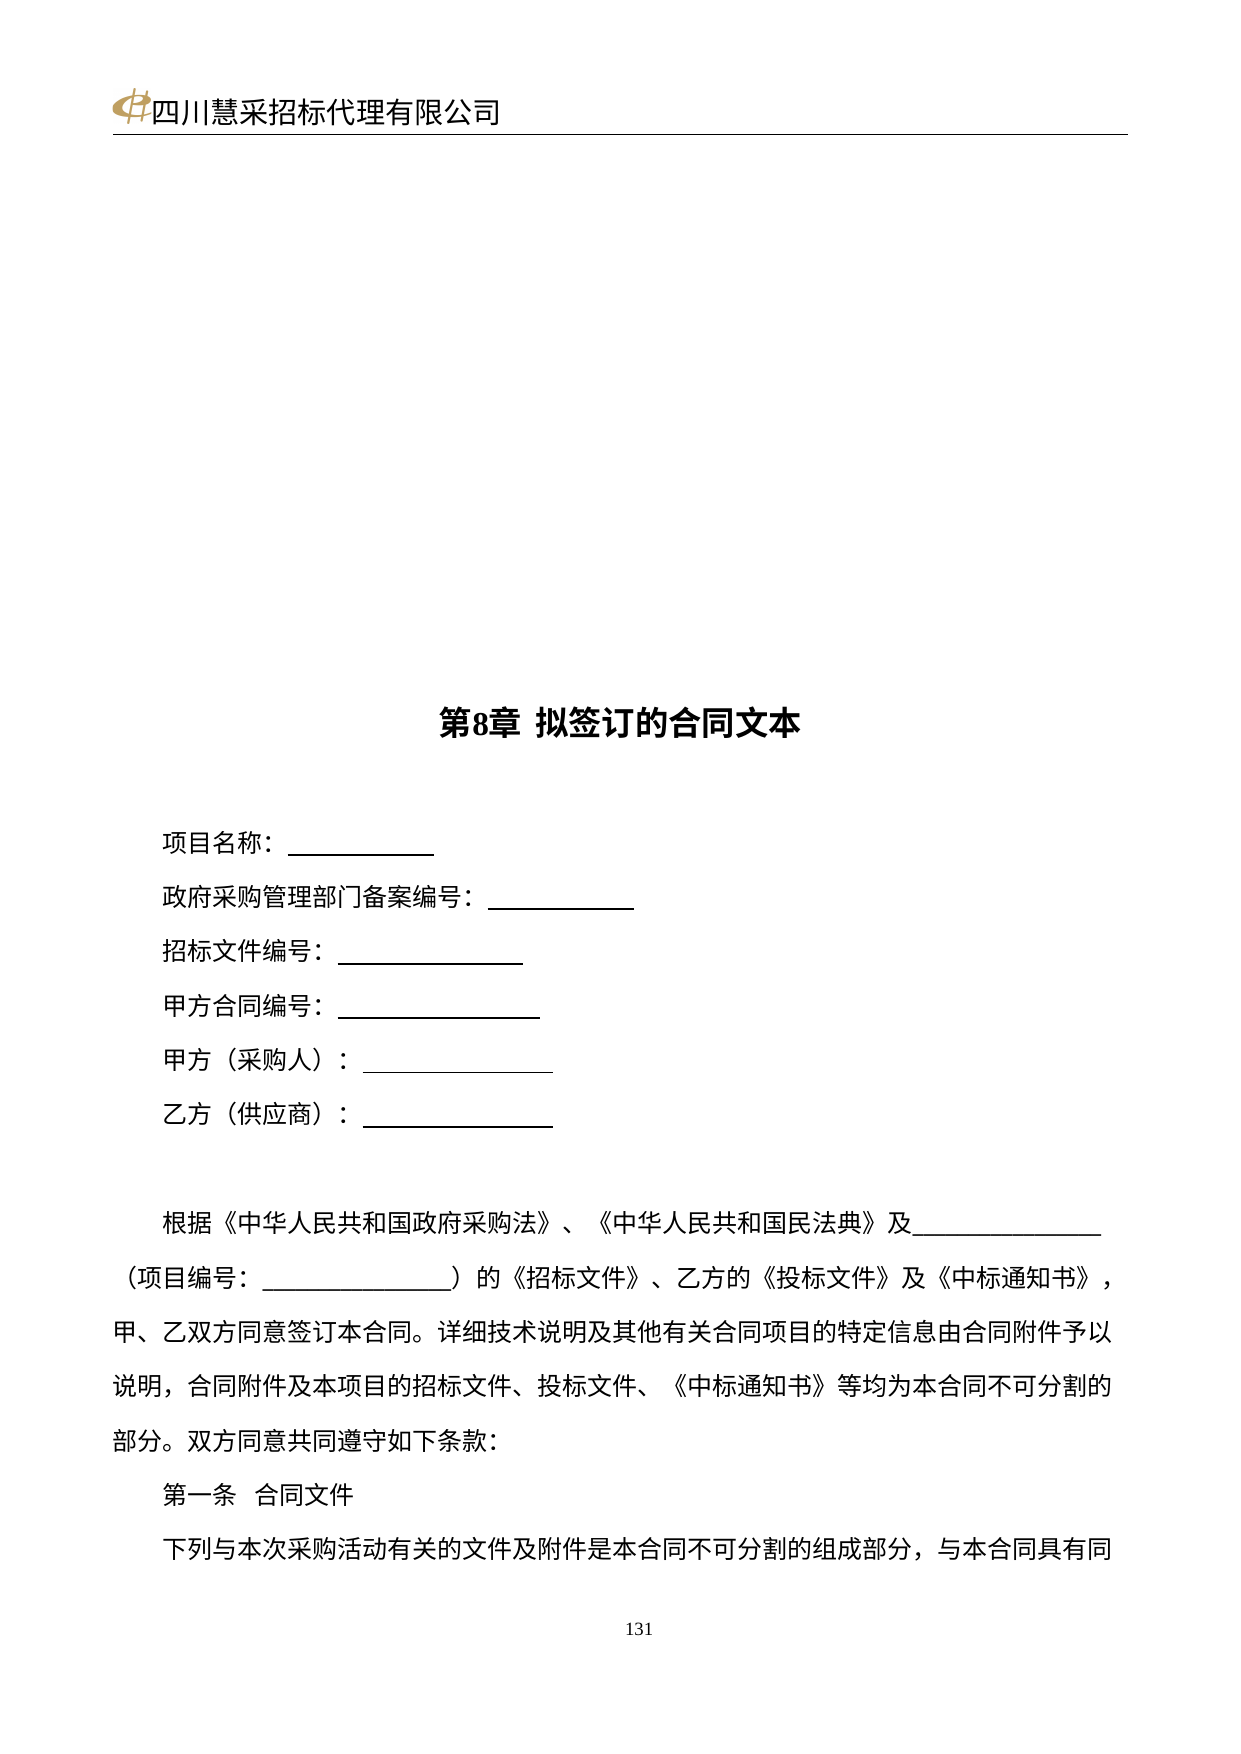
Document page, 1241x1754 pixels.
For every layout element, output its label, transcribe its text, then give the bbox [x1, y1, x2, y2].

text 根据《中华人民共和国政府采购法》、《中华人民共和国民法典》及_________________（项目编号：_________________）的《招标文件》、乙方的《投标文件》及《中标通知书》，甲、乙双方同意签订本合同。详细技术说明及其他有关合同项目的特定信息由合同附件予以说明，合同附件及本项目的招标文件、投标文件、《中标通知书》等均为本合同不可分割的部分。双方同意共同遵守如下条款： [112, 1204, 1128, 1457]
text 甲方合同编号： [112, 986, 1128, 1022]
text 政府采购管理部门备案编号： [112, 877, 1128, 914]
text 乙方（供应商）： [112, 1095, 1128, 1131]
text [112, 1530, 1128, 1566]
text 项目名称： [112, 823, 1128, 859]
text 甲方（采购人）： [112, 1041, 1128, 1077]
subtitle 拟签订的合同文本 [112, 696, 1128, 744]
text 招标文件编号： [112, 932, 1128, 968]
text 第一条 合同文件 [112, 1476, 1128, 1512]
picture [112, 88, 152, 124]
